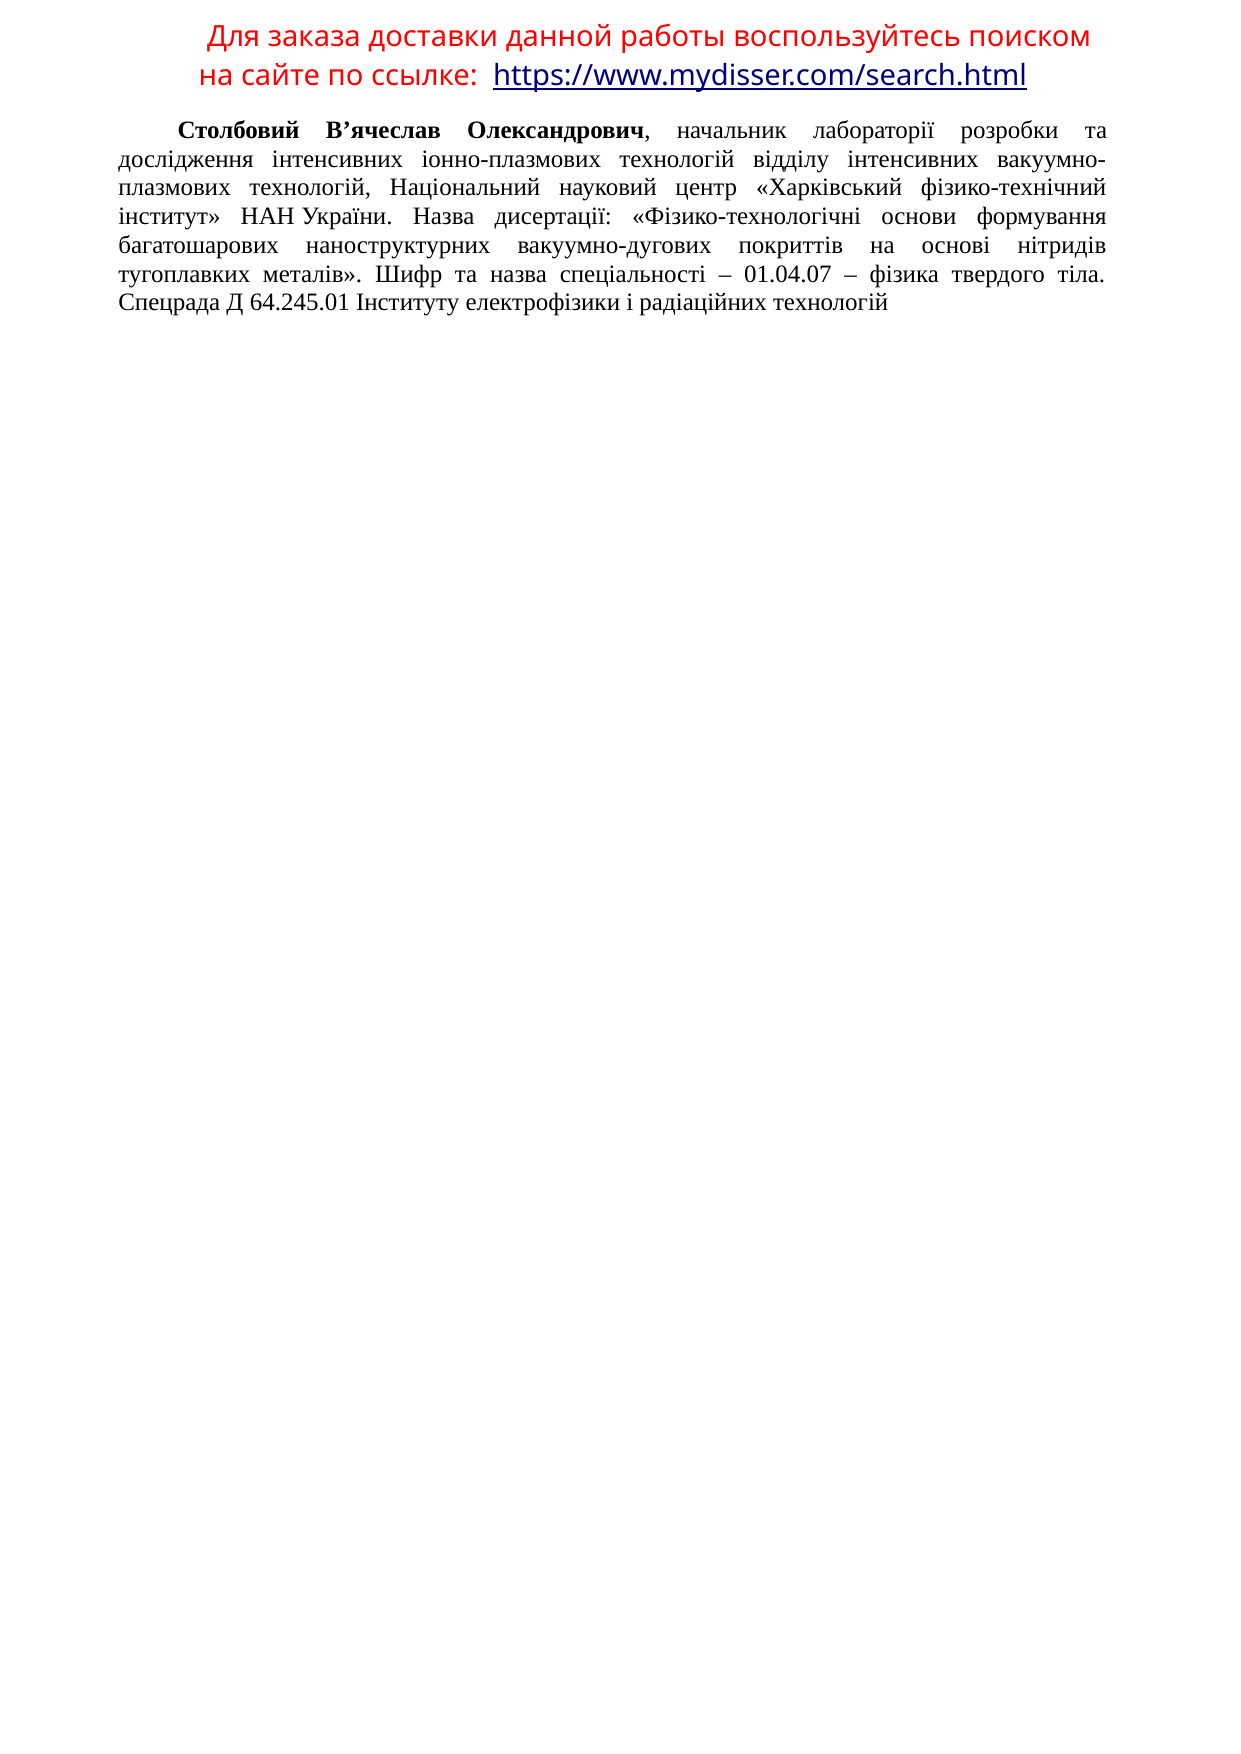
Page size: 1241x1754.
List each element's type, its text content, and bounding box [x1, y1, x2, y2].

text Столбовий В’ячеслав Олександрович, начальник лабораторії розробки та дослідження інтенсивних іонно-плазмових технологій відділу інтенсивних вакуумно-плазмових технологій, Національний науковий центр «Харківський фізико-технічний інститут» НАН України. Назва дисертації: «Фізико-технологічні основи формування багатошарових наноструктурних вакуумно-дугових покриттів на основі нітридів тугоплавких металів». Шифр та назва спеціальності – 01.04.07 – фізика твердого тіла. Спецрада Д 64.245.01 Інституту електрофізики і радіаційних технологій [118, 115, 1107, 316]
